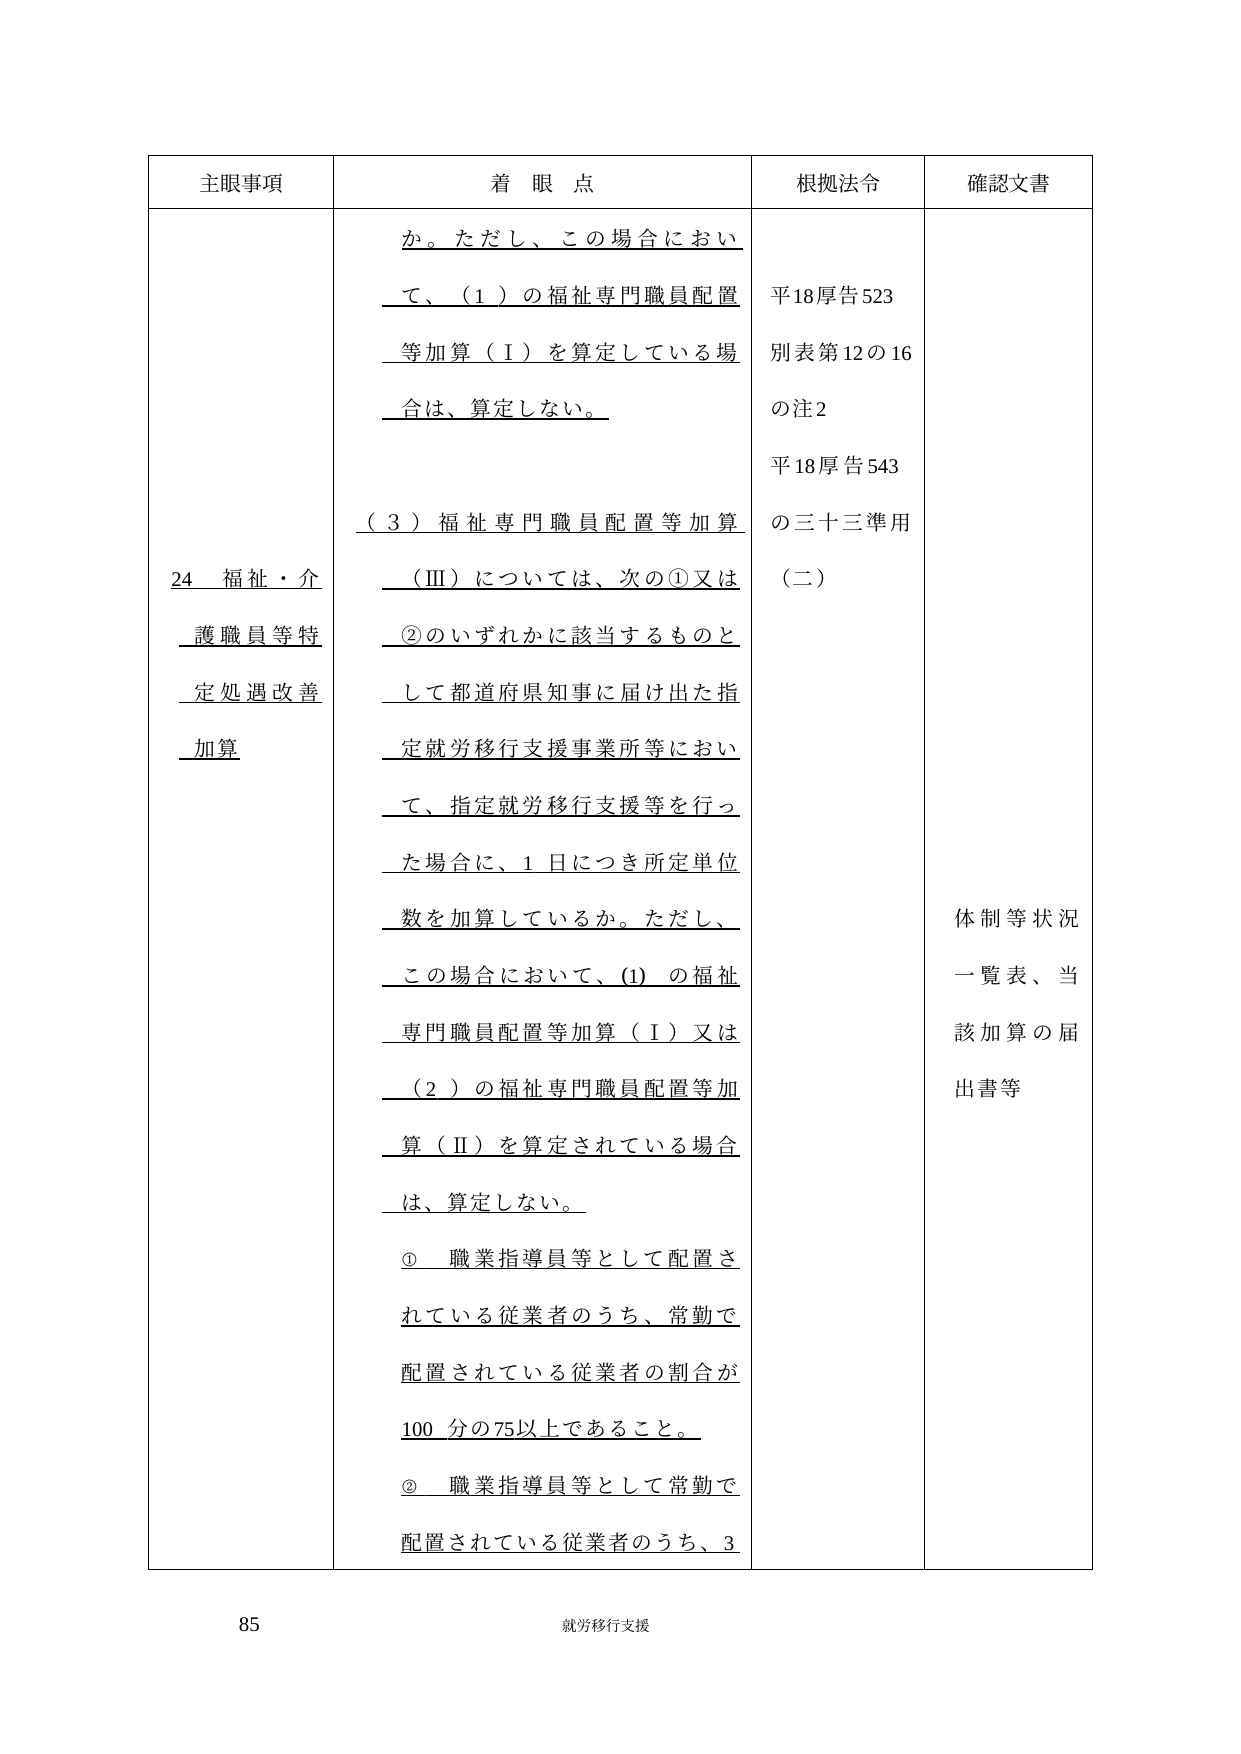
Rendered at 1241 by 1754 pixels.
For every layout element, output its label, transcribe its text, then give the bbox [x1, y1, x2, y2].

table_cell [149, 209, 333, 1569]
table_header 着 眼 点 [334, 156, 751, 208]
table_header 根拠法令 [752, 156, 924, 208]
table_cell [752, 209, 924, 1569]
table_header 確認文書 [925, 156, 1092, 208]
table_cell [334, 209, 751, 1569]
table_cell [925, 209, 1092, 1569]
table_header 主眼事項 [149, 156, 333, 208]
